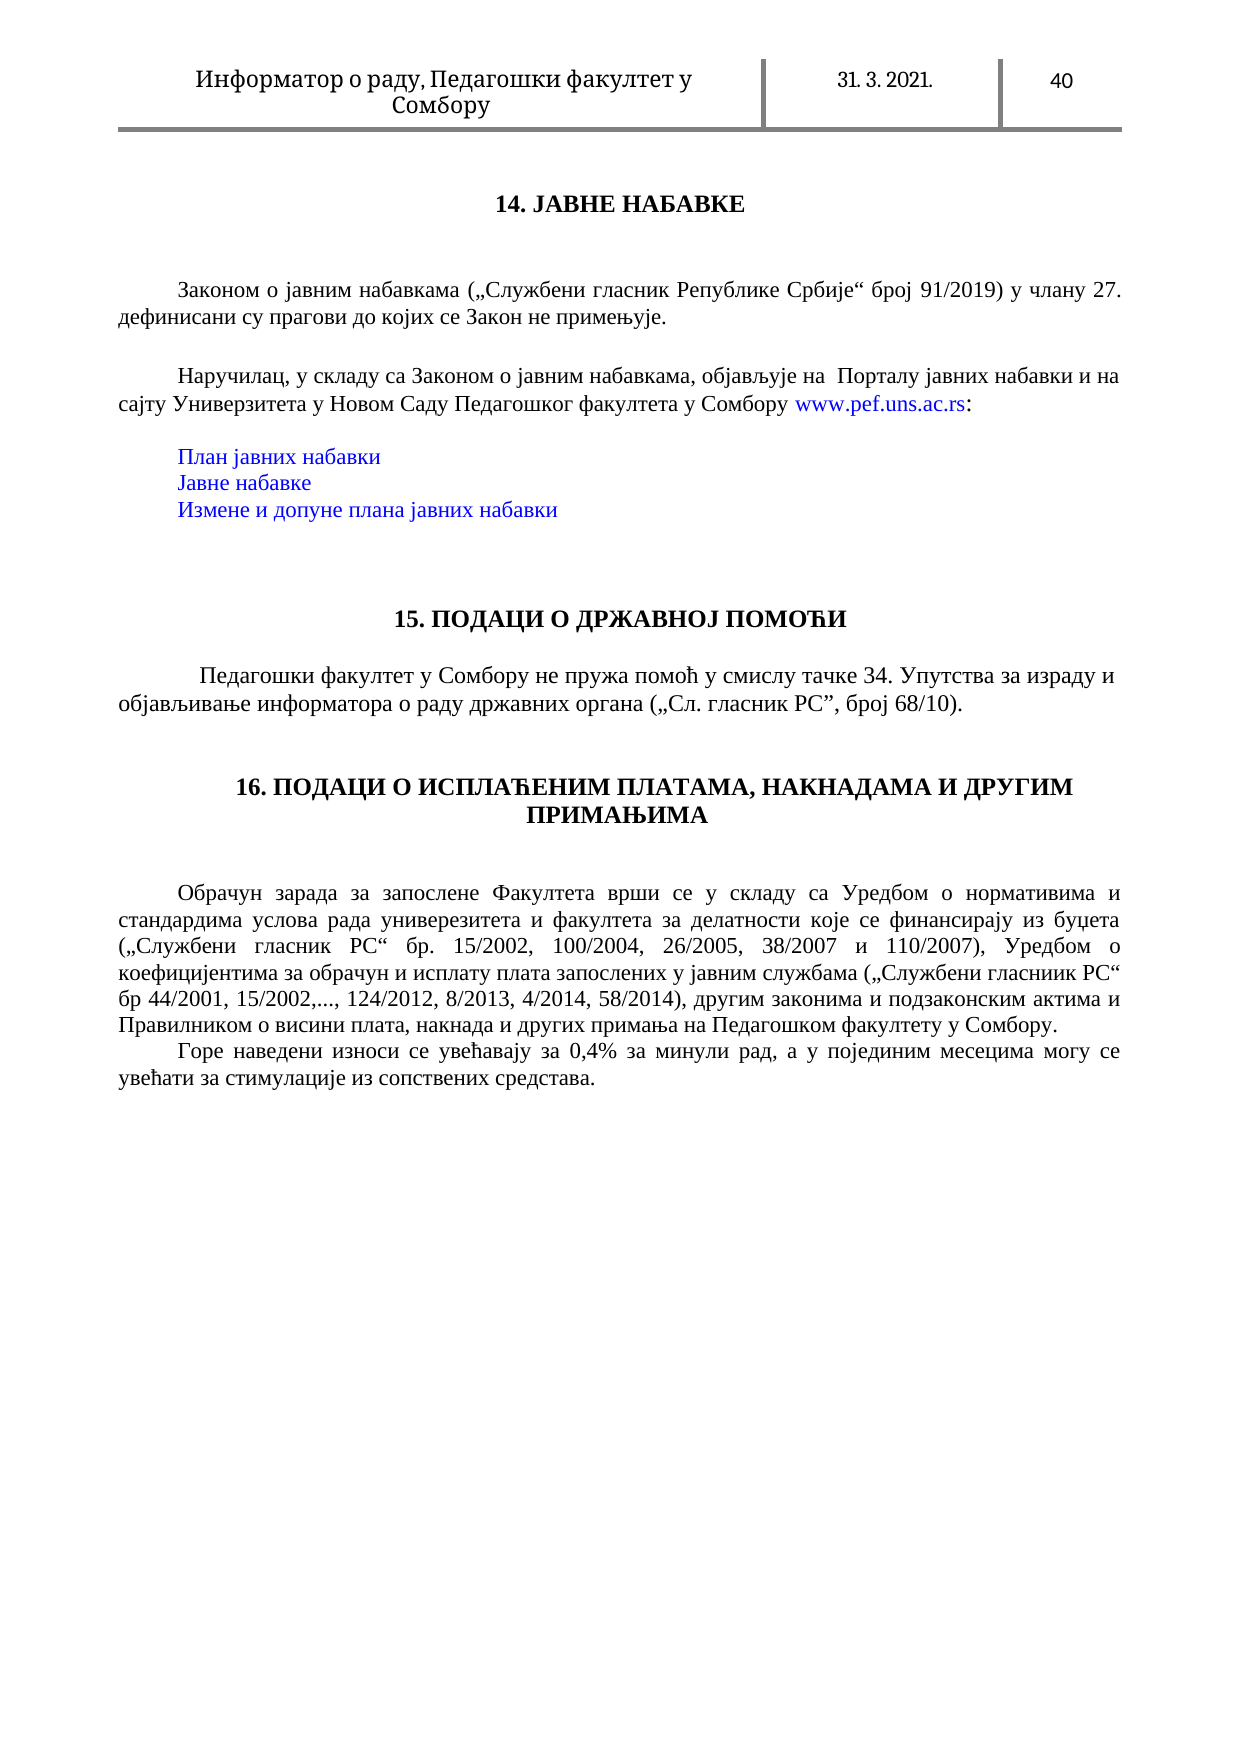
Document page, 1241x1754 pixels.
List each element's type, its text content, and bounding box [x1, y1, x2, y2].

text Јавне набавке [118, 469, 1122, 496]
text План јавних набавки [118, 443, 1122, 469]
text 14. ЈАВНЕ НАБАВКЕ [118, 189, 1122, 217]
text Измене и допуне плана јавних набавки [118, 496, 1122, 522]
text 16. ПОДАЦИ О ИСПЛАЋЕНИМ ПЛАТАМА, НАКНАДАМА И ДРУГИМ ПРИМАЊИМА [118, 772, 1116, 829]
text Наручилац, у складу са Законом о јавним набавкама, објављује на Порталу јавних набавки и на сајту Универзитета у Новом Саду Педагошког факултета у Сомбору www.pef.uns.ac.rs: [118, 362, 1122, 417]
text Законом о јавним набавкама („Службени гласник Републике Србије“ број 91/2019) у члану 27. дефинисани су прагови до којих се Закон не примењује. [118, 276, 1122, 329]
text 15. ПОДАЦИ О ДРЖАВНОЈ ПОМОЋИ [118, 604, 1122, 632]
text Обрачун зарада за запослене Факултета врши се у складу са Уредбом о нормативима и стандардима услова рада универезитета и факултета за делатности које се финансирају из буџета („Службени гласник РС“ бр. 15/2002, 100/2004, 26/2005, 38/2007 и 110/2007), Уредбом о коефицијентима за обрачун и исплату плата запослених у јавним службама („Службени гласниик РС“ бр 44/2001, 15/2002,..., 124/2012, 8/2013, 4/2014, 58/2014), другим законима и подзаконским актима и Правилником о висини плата, накнада и других примања на Педагошком факултету у Сомбору. [118, 879, 1122, 1038]
text Горе наведени износи се увећавају за 0,4% за минули рад, а у појединим месецима могу се увећати за стимулације из сопствених средстава. [118, 1038, 1122, 1090]
text Педагошки факултет у Сомбору не пружа помоћ у смислу тачке 34. Упутства за израду и објављивање информатора о раду државних органа („Сл. гласник РС”, број 68/10). [118, 661, 1116, 716]
